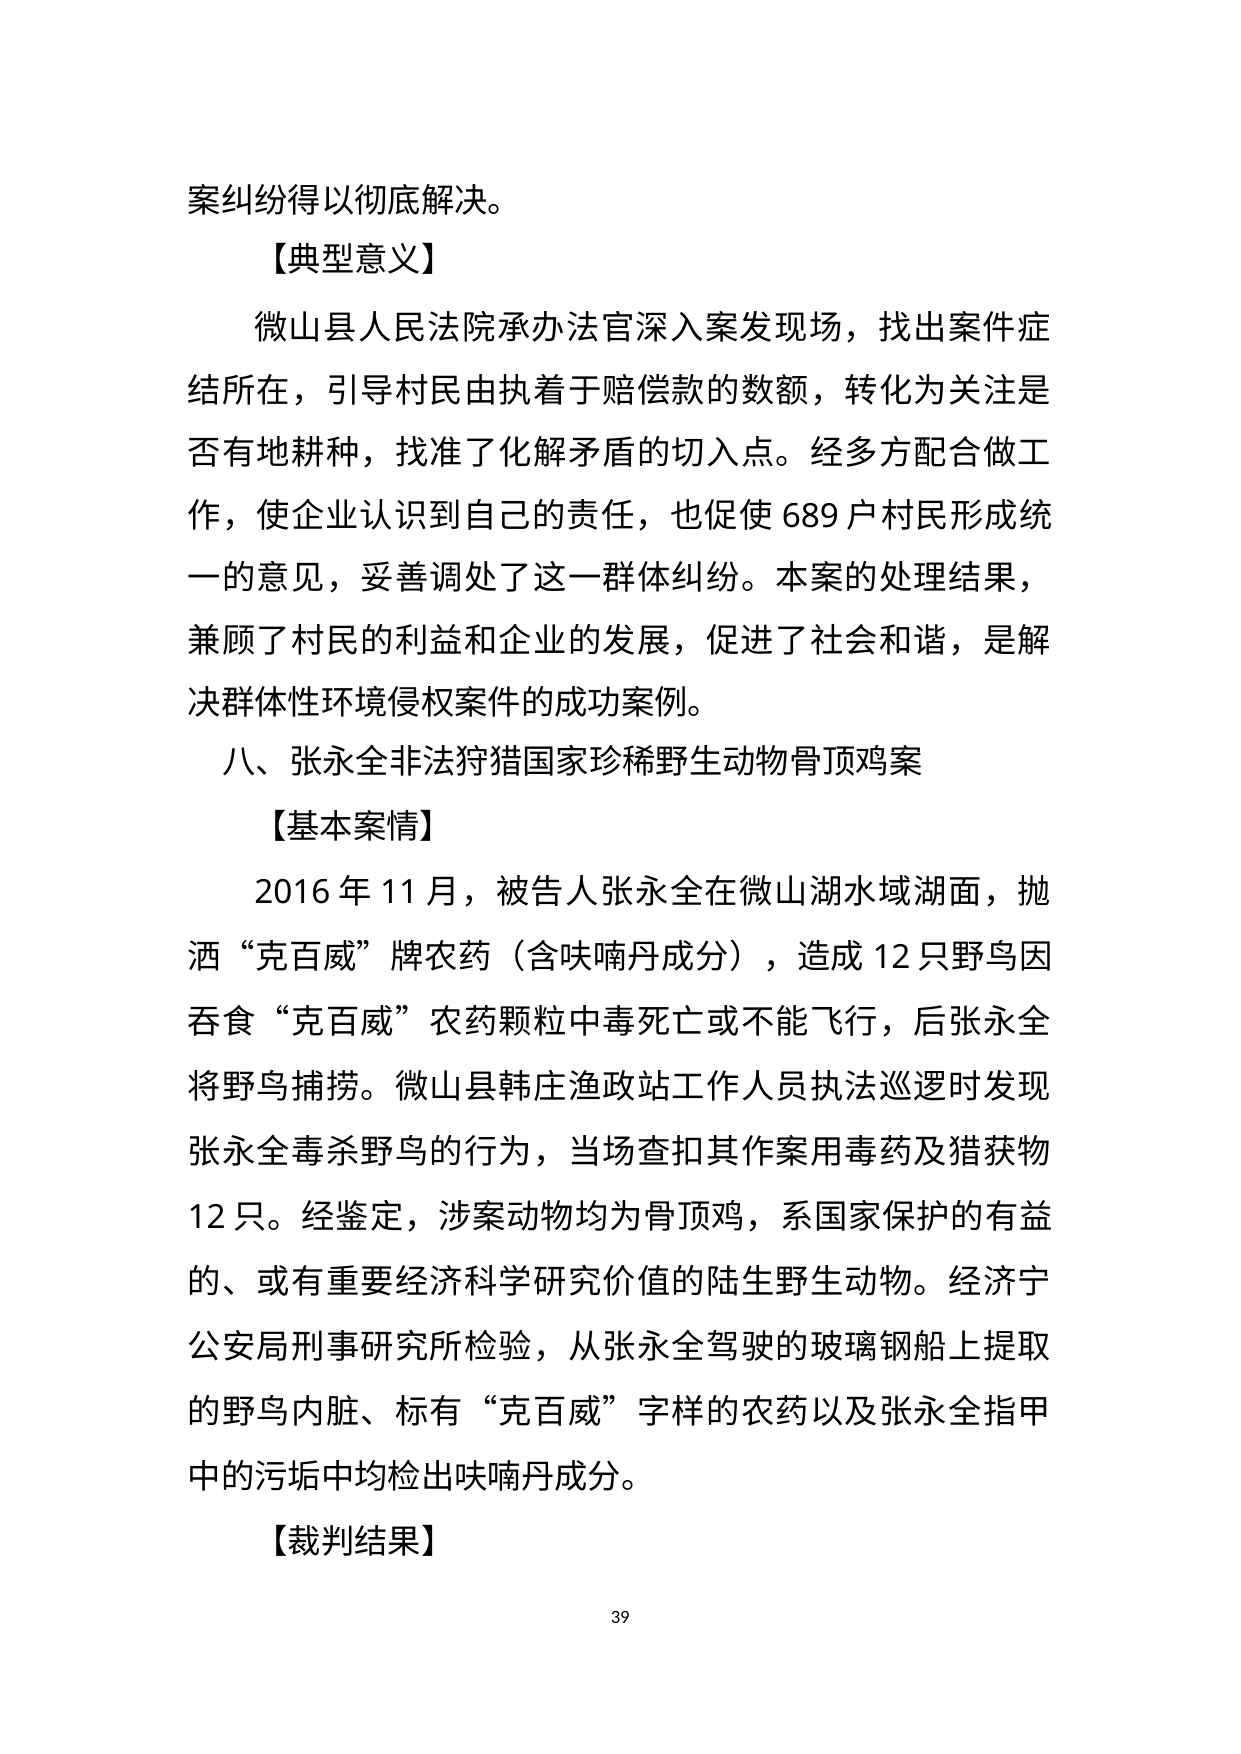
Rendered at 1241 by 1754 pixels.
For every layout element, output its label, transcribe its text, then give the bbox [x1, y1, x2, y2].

text 【典型意义】 [187, 224, 1053, 289]
text 【裁判结果】 [187, 1507, 1053, 1572]
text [187, 162, 1053, 224]
text 2016年11月，被告人张永全在微山湖水域湖面，抛洒“克百威”牌农药（含呋喃丹成分），造成12只野鸟因吞食“克百威”农药颗粒中毒死亡或不能飞行，后张永全将野鸟捕捞。微山县韩庄渔政站工作人员执法巡逻时发现张永全毒杀野鸟的行为，当场查扣其作案用毒药及猎获物12只。经鉴定，涉案动物均为骨顶鸡，系国家保护的有益的、或有重要经济科学研究价值的陆生野生动物。经济宁公安局刑事研究所检验，从张永全驾驶的玻璃钢船上提取的野鸟内脏、标有“克百威”字样的农药以及张永全指甲中的污垢中均检出呋喃丹成分。 [187, 857, 1053, 1507]
text 八、张永全非法狩猎国家珍稀野生动物骨顶鸡案 [187, 727, 1053, 792]
text 【基本案情】 [187, 792, 1053, 857]
text 微山县人民法院承办法官深入案发现场，找出案件症结所在，引导村民由执着于赔偿款的数额，转化为关注是否有地耕种，找准了化解矛盾的切入点。经多方配合做工作，使企业认识到自己的责任，也促使689户村民形成统一的意见，妥善调处了这一群体纠纷。本案的处理结果，兼顾了村民的利益和企业的发展，促进了社会和谐，是解决群体性环境侵权案件的成功案例。 [187, 289, 1053, 727]
